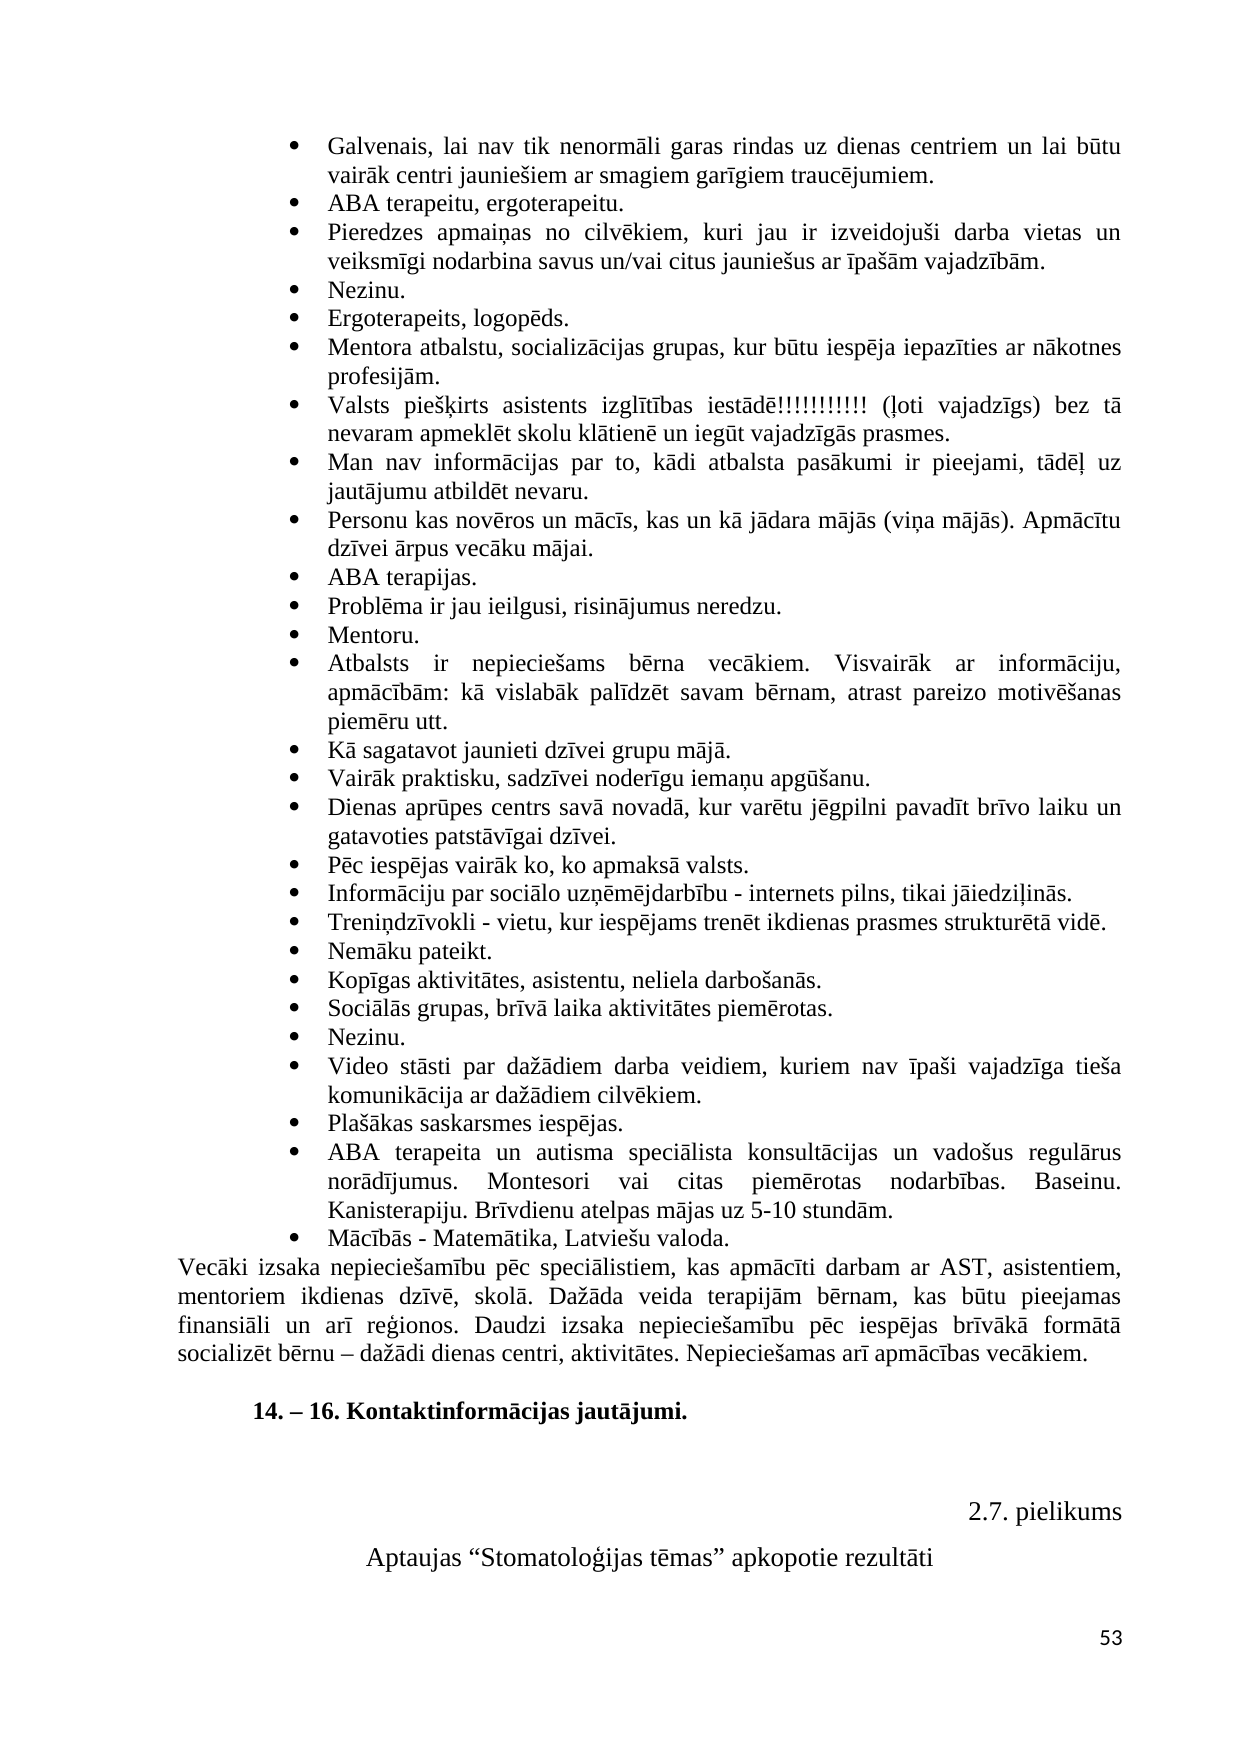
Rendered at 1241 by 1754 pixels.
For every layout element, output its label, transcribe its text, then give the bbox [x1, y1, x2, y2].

subtitle Aptaujas “Stomatoloģijas tēmas” apkopotie rezultāti [177, 1541, 1122, 1573]
subtitle 2.7. pielikums [177, 1495, 1122, 1526]
list ABA terapeitu, ergoterapeitu. [290, 188, 1122, 217]
list Informāciju par sociālo uzņēmējdarbību - internets pilns, tikai jāiedziļinās. [290, 878, 1122, 907]
list Personu kas novēros un mācīs, kas un kā jādara mājās (viņa mājās). Apmācītu dzīvei ārpus vecāku mājai. [290, 505, 1122, 562]
list Kā sagatavot jaunieti dzīvei grupu mājā. [290, 735, 1122, 763]
list Mentora atbalstu, socializācijas grupas, kur būtu iespēja iepazīties ar nākotnes profesijām. [290, 332, 1122, 390]
list Atbalsts ir nepieciešams bērna vecākiem. Visvairāk ar informāciju, apmācībām: kā vislabāk palīdzēt savam bērnam, atrast pareizo motivēšanas piemēru utt. [290, 648, 1122, 735]
list Treniņdzīvokli - vietu, kur iespējams trenēt ikdienas prasmes strukturētā vidē. [290, 907, 1122, 936]
list Mācībās - Matemātika, Latviešu valoda. [290, 1223, 1122, 1252]
list Problēma ir jau ieilgusi, risinājumus neredzu. [290, 591, 1122, 620]
list – 16. Kontaktinformācijas jautājumi. [252, 1396, 1122, 1425]
list Dienas aprūpes centrs savā novadā, kur varētu jēgpilni pavadīt brīvo laiku un gatavoties patstāvīgai dzīvei. [290, 792, 1122, 850]
list Galvenais, lai nav tik nenormāli garas rindas uz dienas centriem un lai būtu vairāk centri jauniešiem ar smagiem garīgiem traucējumiem. [290, 131, 1122, 188]
list ABA terapeita un autisma speciālista konsultācijas un vadošus regulārus norādījumus. Montesori vai citas piemērotas nodarbības. Baseinu. Kanisterapiju. Brīvdienu atelpas mājas uz 5-10 stundām. [290, 1137, 1122, 1223]
list Pieredzes apmaiņas no cilvēkiem, kuri jau ir izveidojuši darba vietas un veiksmīgi nodarbina savus un/vai citus jauniešus ar īpašām vajadzībām. [290, 217, 1122, 275]
list Nezinu. [290, 1022, 1122, 1051]
list Nemāku pateikt. [290, 936, 1122, 965]
list Mentoru. [290, 620, 1122, 648]
text Vecāki izsaka nepieciešamību pēc speciālistiem, kas apmācīti darbam ar AST, asistentiem, mentoriem ikdienas dzīvē, skolā. Dažāda veida terapijām bērnam, kas būtu pieejamas finansiāli un arī reģionos. Daudzi izsaka nepieciešamību pēc iespējas brīvākā formātā socializēt bērnu – dažādi dienas centri, aktivitātes. Nepieciešamas arī apmācības vecākiem. [177, 1252, 1122, 1367]
list Plašākas saskarsmes iespējas. [290, 1108, 1122, 1137]
list Ergoterapeits, logopēds. [290, 303, 1122, 332]
list Sociālās grupas, brīvā laika aktivitātes piemērotas. [290, 993, 1122, 1022]
list ABA terapijas. [290, 562, 1122, 591]
list Valsts piešķirts asistents izglītības iestādē!!!!!!!!!!! (ļoti vajadzīgs) bez tā nevaram apmeklēt skolu klātienē un iegūt vajadzīgās prasmes. [290, 390, 1122, 447]
list Man nav informācijas par to, kādi atbalsta pasākumi ir pieejami, tādēļ uz jautājumu atbildēt nevaru. [290, 447, 1122, 505]
list Vairāk praktisku, sadzīvei noderīgu iemaņu apgūšanu. [290, 763, 1122, 792]
list Pēc iespējas vairāk ko, ko apmaksā valsts. [290, 850, 1122, 878]
list Video stāsti par dažādiem darba veidiem, kuriem nav īpaši vajadzīga tieša komunikācija ar dažādiem cilvēkiem. [290, 1051, 1122, 1108]
list Kopīgas aktivitātes, asistentu, neliela darbošanās. [290, 965, 1122, 993]
list Nezinu. [290, 275, 1122, 303]
